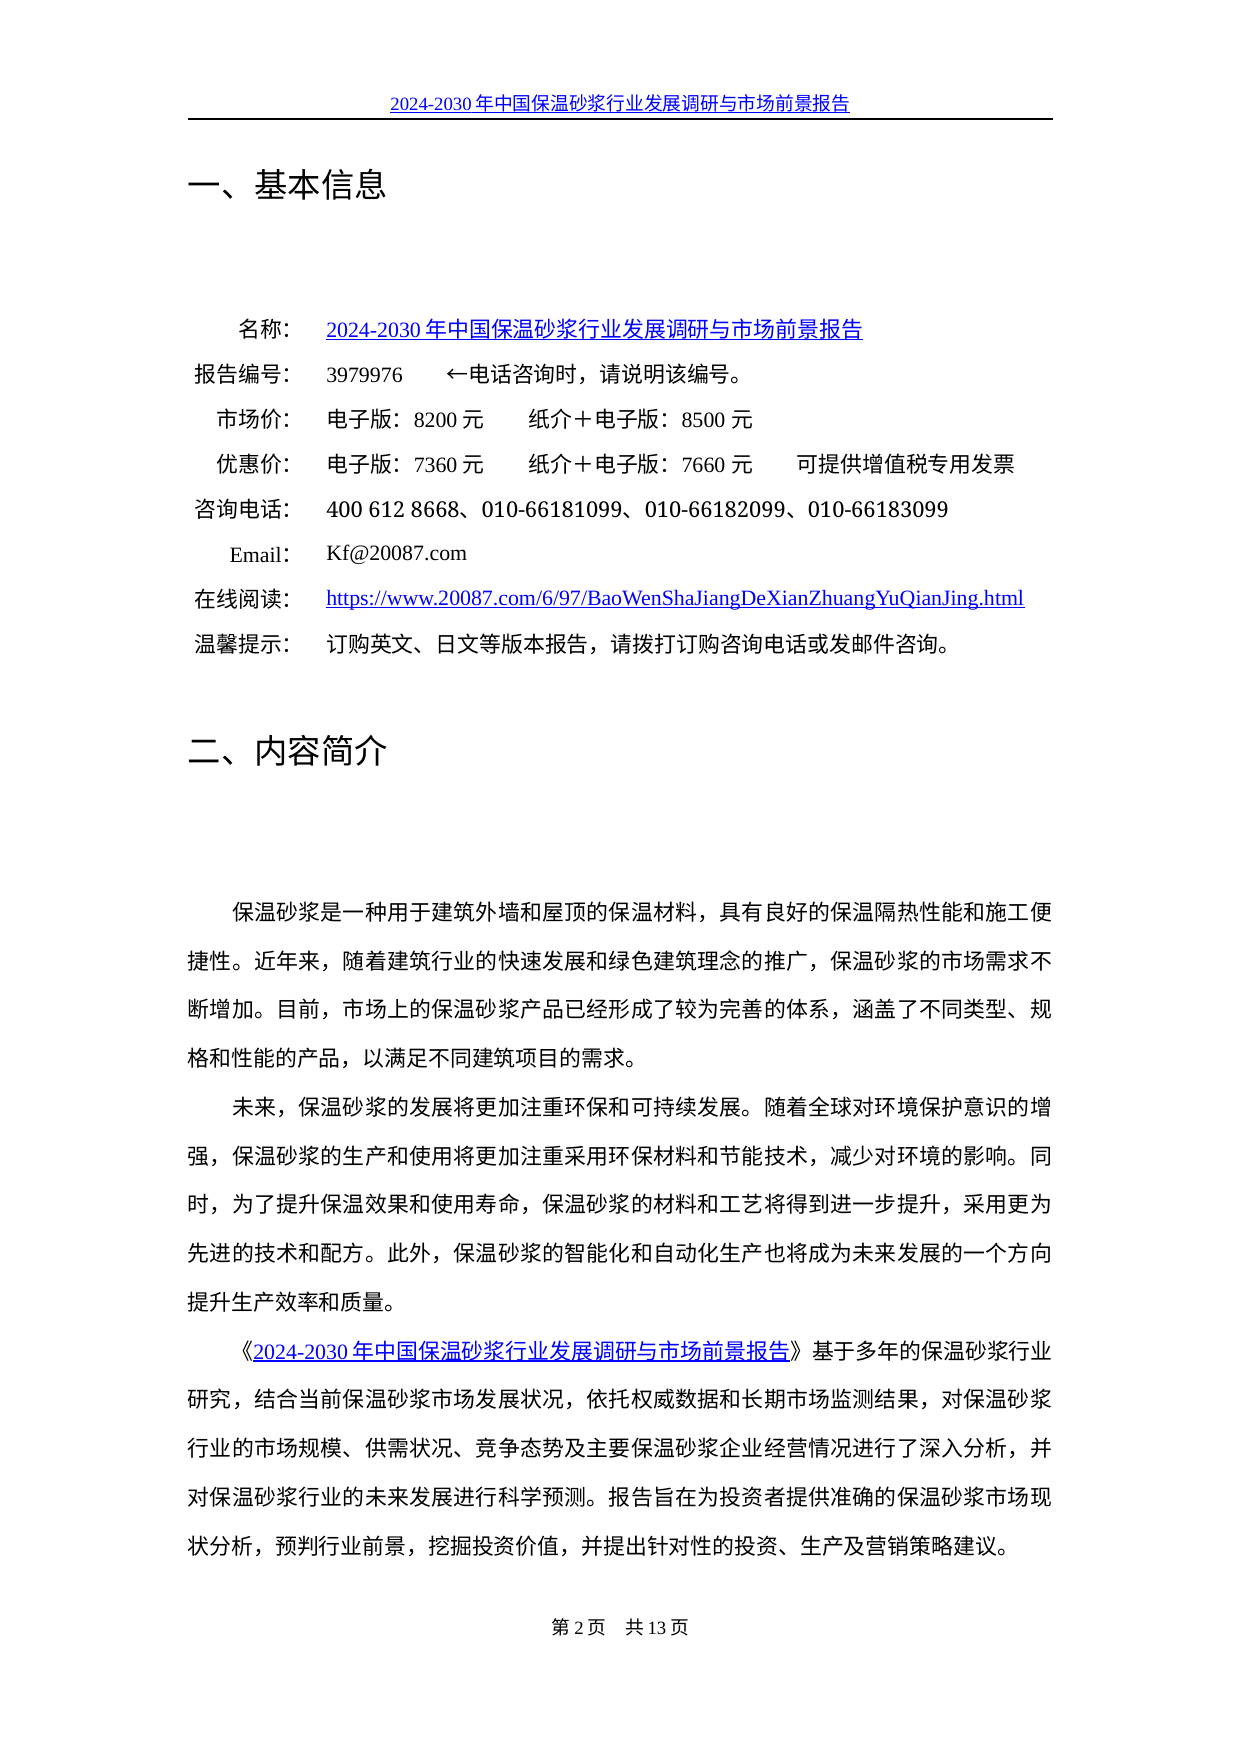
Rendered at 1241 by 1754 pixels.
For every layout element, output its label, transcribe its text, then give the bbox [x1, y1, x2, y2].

title 一、基本信息 [187, 150, 1053, 215]
title 二、内容简介 [187, 717, 1053, 782]
table_cell 咨询电话： [167, 492, 315, 537]
table_cell [315, 582, 1073, 627]
table_cell 订购英文、日文等版本报告，请拨打订购咨询电话或发邮件咨询。 [315, 627, 1073, 672]
table_cell 报告编号： [167, 357, 315, 402]
table_cell Kf@20087.com [315, 537, 1073, 582]
table_cell 电子版：8200 元 纸介＋电子版：8500 元 [315, 402, 1073, 447]
table_cell 电子版：7360 元 纸介＋电子版：7660 元 可提供增值税专用发票 [315, 447, 1073, 492]
table_cell 优惠价： [167, 447, 315, 492]
table_cell 400 612 8668、010-66181099、010-66182099、010-66183099 [315, 492, 1073, 537]
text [187, 894, 1053, 1561]
table_header 名称： [167, 312, 315, 357]
table_cell 市场价： [167, 402, 315, 447]
table_header 2024-2030年中国保温砂浆行业发展调研与市场前景报告 [315, 312, 1073, 357]
table_cell 在线阅读： [167, 582, 315, 627]
table_cell Email： [167, 537, 315, 582]
table_cell 3979976 ←电话咨询时，请说明该编号。 [315, 357, 1073, 402]
table_cell 温馨提示： [167, 627, 315, 672]
